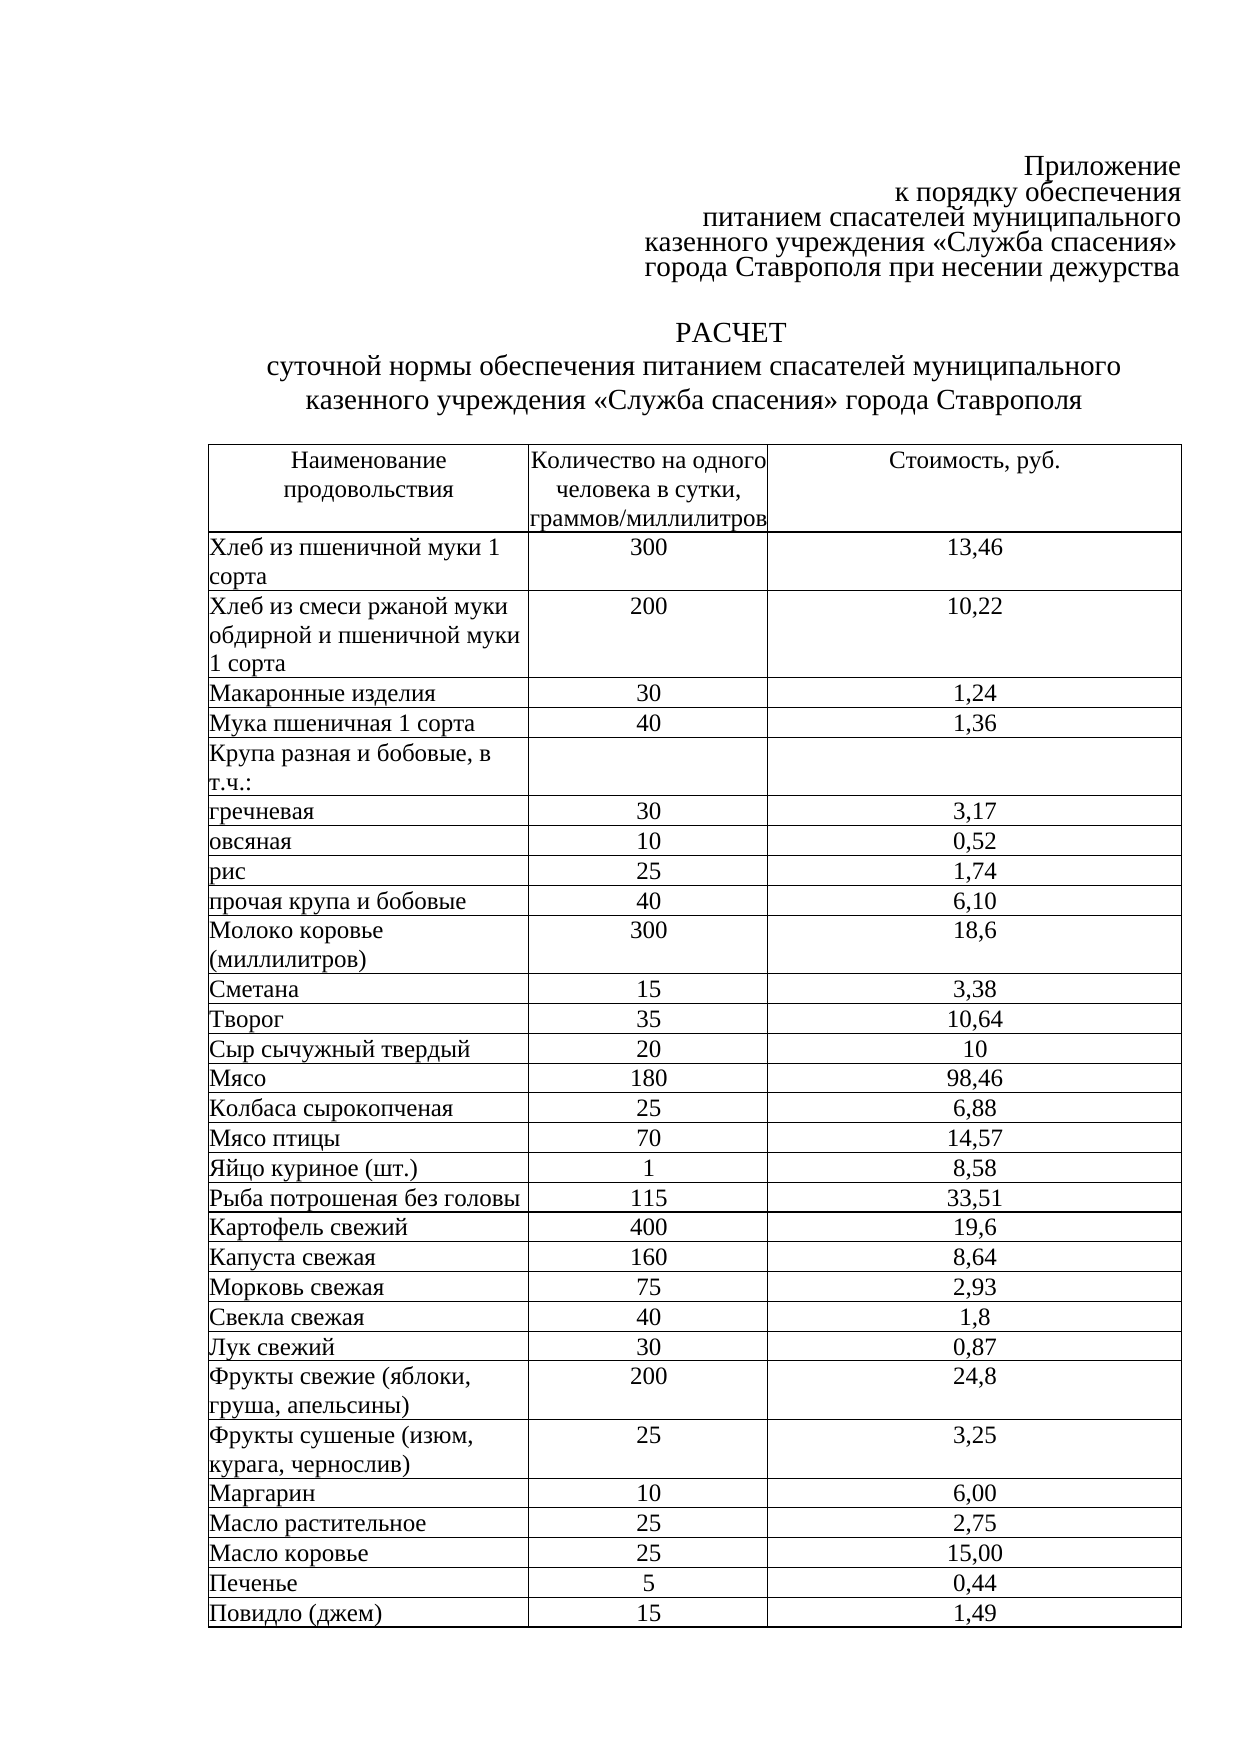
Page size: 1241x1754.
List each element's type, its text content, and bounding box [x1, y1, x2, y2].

table_cell 18,6 [768, 916, 1181, 973]
table_cell 300 [529, 533, 767, 590]
table_cell Сыр сычужный твердый [209, 1034, 528, 1062]
table_cell Творог [209, 1004, 528, 1033]
table_cell 8,64 [768, 1242, 1181, 1271]
table_cell Капуста свежая [209, 1242, 528, 1271]
table_cell 35 [529, 1004, 767, 1033]
table_cell Фрукты сушеные (изюм, курага, чернослив) [209, 1420, 528, 1477]
table_cell Свекла свежая [209, 1302, 528, 1331]
table_cell 40 [529, 708, 767, 737]
table_cell прочая крупа и бобовые [209, 886, 528, 914]
table_cell 25 [529, 1093, 767, 1122]
table_cell Крупа разная и бобовые, в т.ч.: [209, 738, 528, 795]
table_header Наименование продовольствия [209, 445, 528, 531]
table_cell 1 [529, 1153, 767, 1182]
table_cell 0,87 [768, 1332, 1181, 1360]
table_cell 20 [529, 1034, 767, 1062]
text казенного учреждения «Служба спасения» [207, 231, 1181, 256]
table_cell Мясо птицы [209, 1123, 528, 1152]
table_cell Морковь свежая [209, 1272, 528, 1301]
table_cell 1,24 [768, 678, 1181, 707]
table_cell 2,75 [768, 1508, 1181, 1537]
table_cell 25 [529, 1508, 767, 1537]
table_cell Хлеб из пшеничной муки 1 сорта [209, 533, 528, 590]
table_cell 30 [529, 1332, 767, 1360]
table_cell 3,38 [768, 974, 1181, 1003]
table_cell 115 [529, 1183, 767, 1211]
table_cell 30 [529, 796, 767, 825]
table_cell Повидло (джем) [209, 1598, 528, 1626]
table_cell 25 [529, 856, 767, 885]
table_cell 10 [529, 826, 767, 855]
table_cell гречневая [209, 796, 528, 825]
table_cell 10 [768, 1034, 1181, 1062]
table_cell 300 [529, 916, 767, 973]
text к порядку обеспечения питанием спасателей муниципального [207, 181, 1181, 231]
table_cell 24,8 [768, 1361, 1181, 1419]
table_cell Яйцо куриное (шт.) [209, 1153, 528, 1182]
table_cell Молоко коровье (миллилитров) [209, 916, 528, 973]
table_cell 0,52 [768, 826, 1181, 855]
table_cell 1,8 [768, 1302, 1181, 1331]
table_cell Масло растительное [209, 1508, 528, 1537]
table_cell 10,64 [768, 1004, 1181, 1033]
table_cell 25 [529, 1420, 767, 1477]
table_cell 75 [529, 1272, 767, 1301]
table_header Стоимость, руб. [768, 445, 1181, 531]
table_cell 1,49 [768, 1598, 1181, 1626]
table_cell Макаронные изделия [209, 678, 528, 707]
table_cell 0,44 [768, 1568, 1181, 1597]
table_cell 400 [529, 1213, 767, 1241]
table_cell 3,17 [768, 796, 1181, 825]
table_cell Сметана [209, 974, 528, 1003]
table_cell 40 [529, 886, 767, 914]
table_header Количество на одного человека в сутки, граммов/миллилитров [529, 445, 767, 531]
table_cell 15 [529, 1598, 767, 1626]
table_cell Картофель свежий [209, 1213, 528, 1241]
table_cell 14,57 [768, 1123, 1181, 1152]
table_cell 33,51 [768, 1183, 1181, 1211]
table_cell Лук свежий [209, 1332, 528, 1360]
table_cell 10,22 [768, 591, 1181, 677]
table_cell 8,58 [768, 1153, 1181, 1182]
table_cell [768, 738, 1181, 795]
table_cell 19,6 [768, 1213, 1181, 1241]
table_cell [529, 738, 767, 795]
table_cell Мясо [209, 1064, 528, 1092]
table_cell Фрукты свежие (яблоки, груша, апельсины) [209, 1361, 528, 1419]
text суточной нормы обеспечения питанием спасателей муниципального казенного учреждения «Служба спасения» города Ставрополя [207, 348, 1181, 415]
table_cell Печенье [209, 1568, 528, 1597]
table_cell 200 [529, 591, 767, 677]
table_cell 10 [529, 1479, 767, 1507]
table_cell Мука пшеничная 1 сорта [209, 708, 528, 737]
table_cell 15 [529, 974, 767, 1003]
table_cell рис [209, 856, 528, 885]
table_cell 180 [529, 1064, 767, 1092]
table_cell 160 [529, 1242, 767, 1271]
text РАСЧЕТ [207, 315, 1181, 348]
table_cell 1,36 [768, 708, 1181, 737]
table_cell овсяная [209, 826, 528, 855]
table_cell Колбаса сырокопченая [209, 1093, 528, 1122]
table_cell 30 [529, 678, 767, 707]
text Приложение [207, 148, 1181, 181]
table_cell 5 [529, 1568, 767, 1597]
table_cell 6,10 [768, 886, 1181, 914]
table_cell 1,74 [768, 856, 1181, 885]
table_cell 3,25 [768, 1420, 1181, 1477]
table_cell 6,88 [768, 1093, 1181, 1122]
table_cell 40 [529, 1302, 767, 1331]
table_cell 15,00 [768, 1538, 1181, 1567]
table_cell 98,46 [768, 1064, 1181, 1092]
table_cell Маргарин [209, 1479, 528, 1507]
table_cell Рыба потрошеная без головы [209, 1183, 528, 1211]
table_cell Хлеб из смеси ржаной муки обдирной и пшеничной муки 1 сорта [209, 591, 528, 677]
table_cell 6,00 [768, 1479, 1181, 1507]
table_cell 70 [529, 1123, 767, 1152]
table_cell 200 [529, 1361, 767, 1419]
table_cell 2,93 [768, 1272, 1181, 1301]
table_cell Масло коровье [209, 1538, 528, 1567]
table_cell 13,46 [768, 533, 1181, 590]
text города Ставрополя при несении дежурства [207, 256, 1181, 281]
table_cell 25 [529, 1538, 767, 1567]
